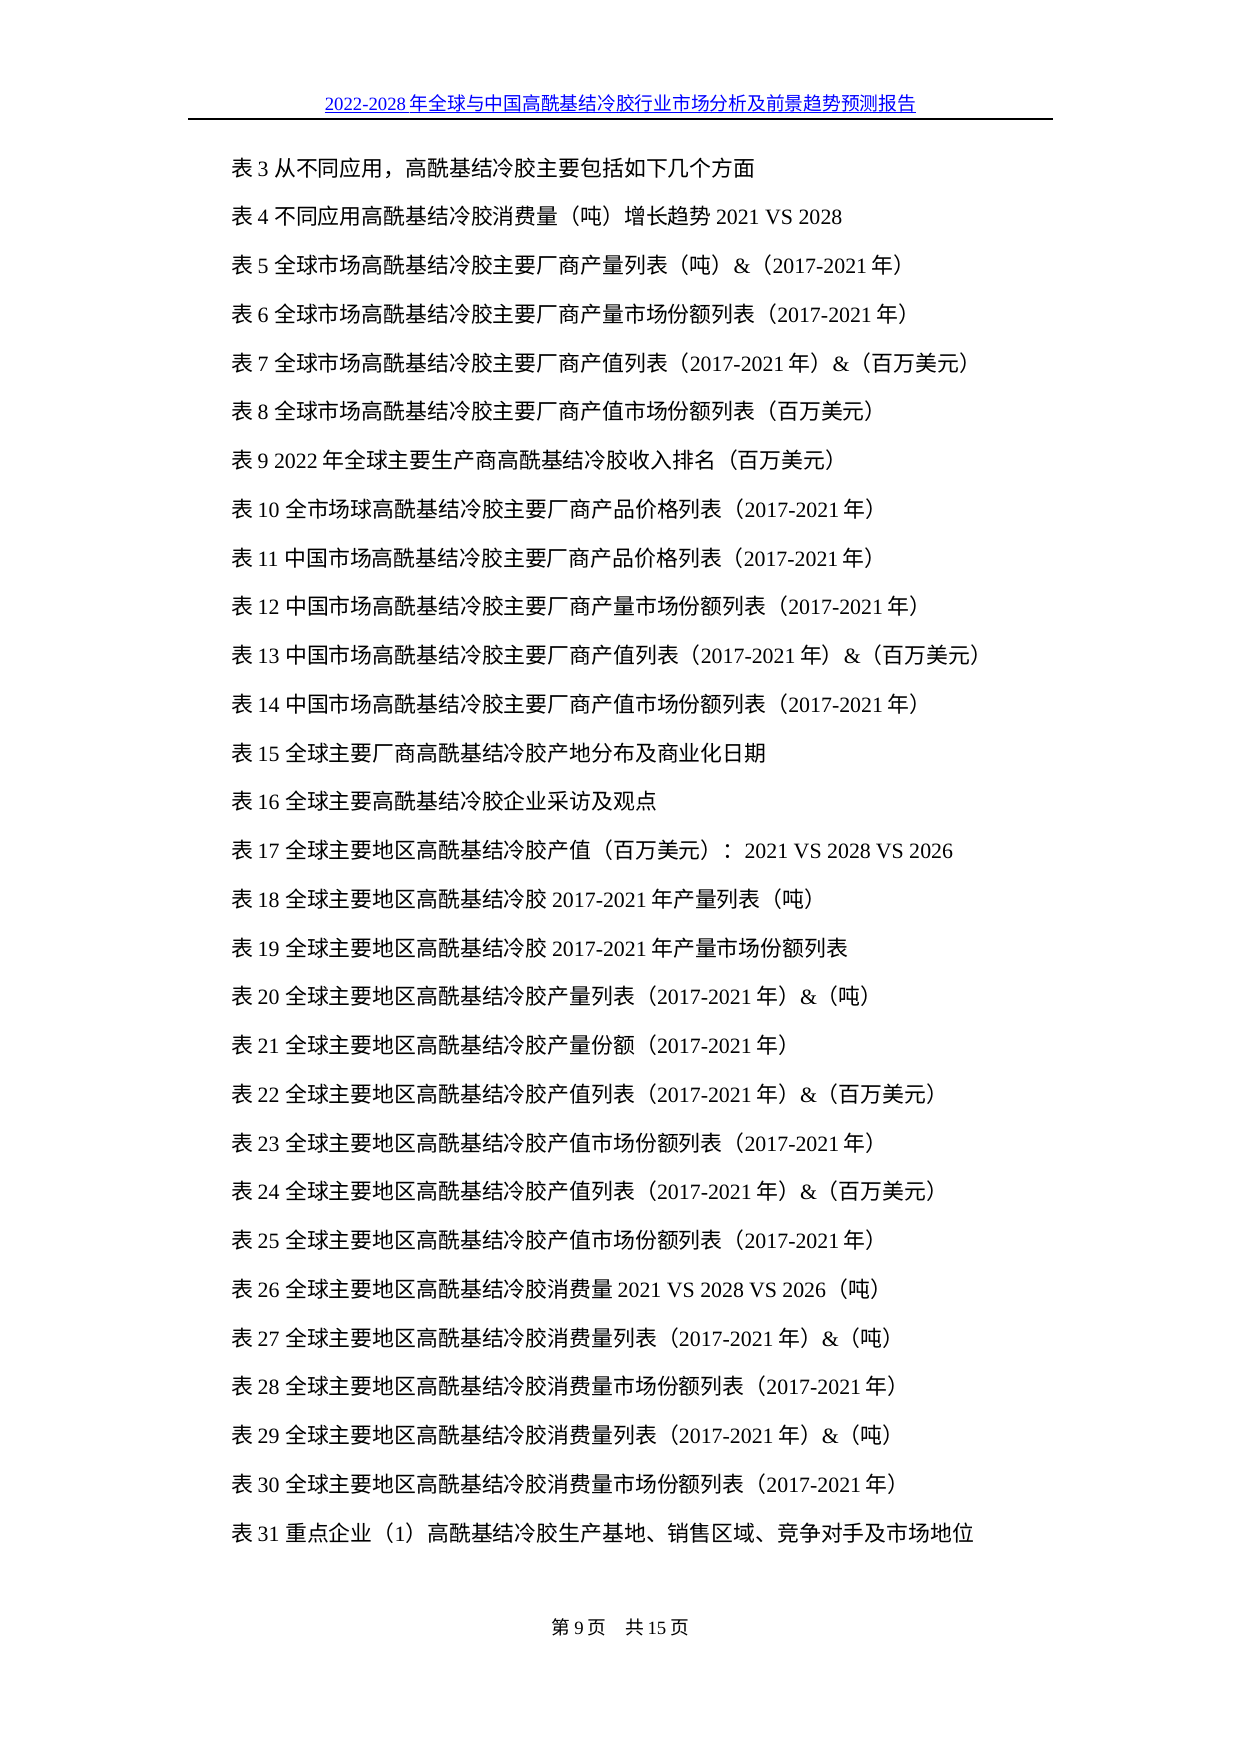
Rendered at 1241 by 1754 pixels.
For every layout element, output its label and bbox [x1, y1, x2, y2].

text [187, 150, 1053, 1548]
